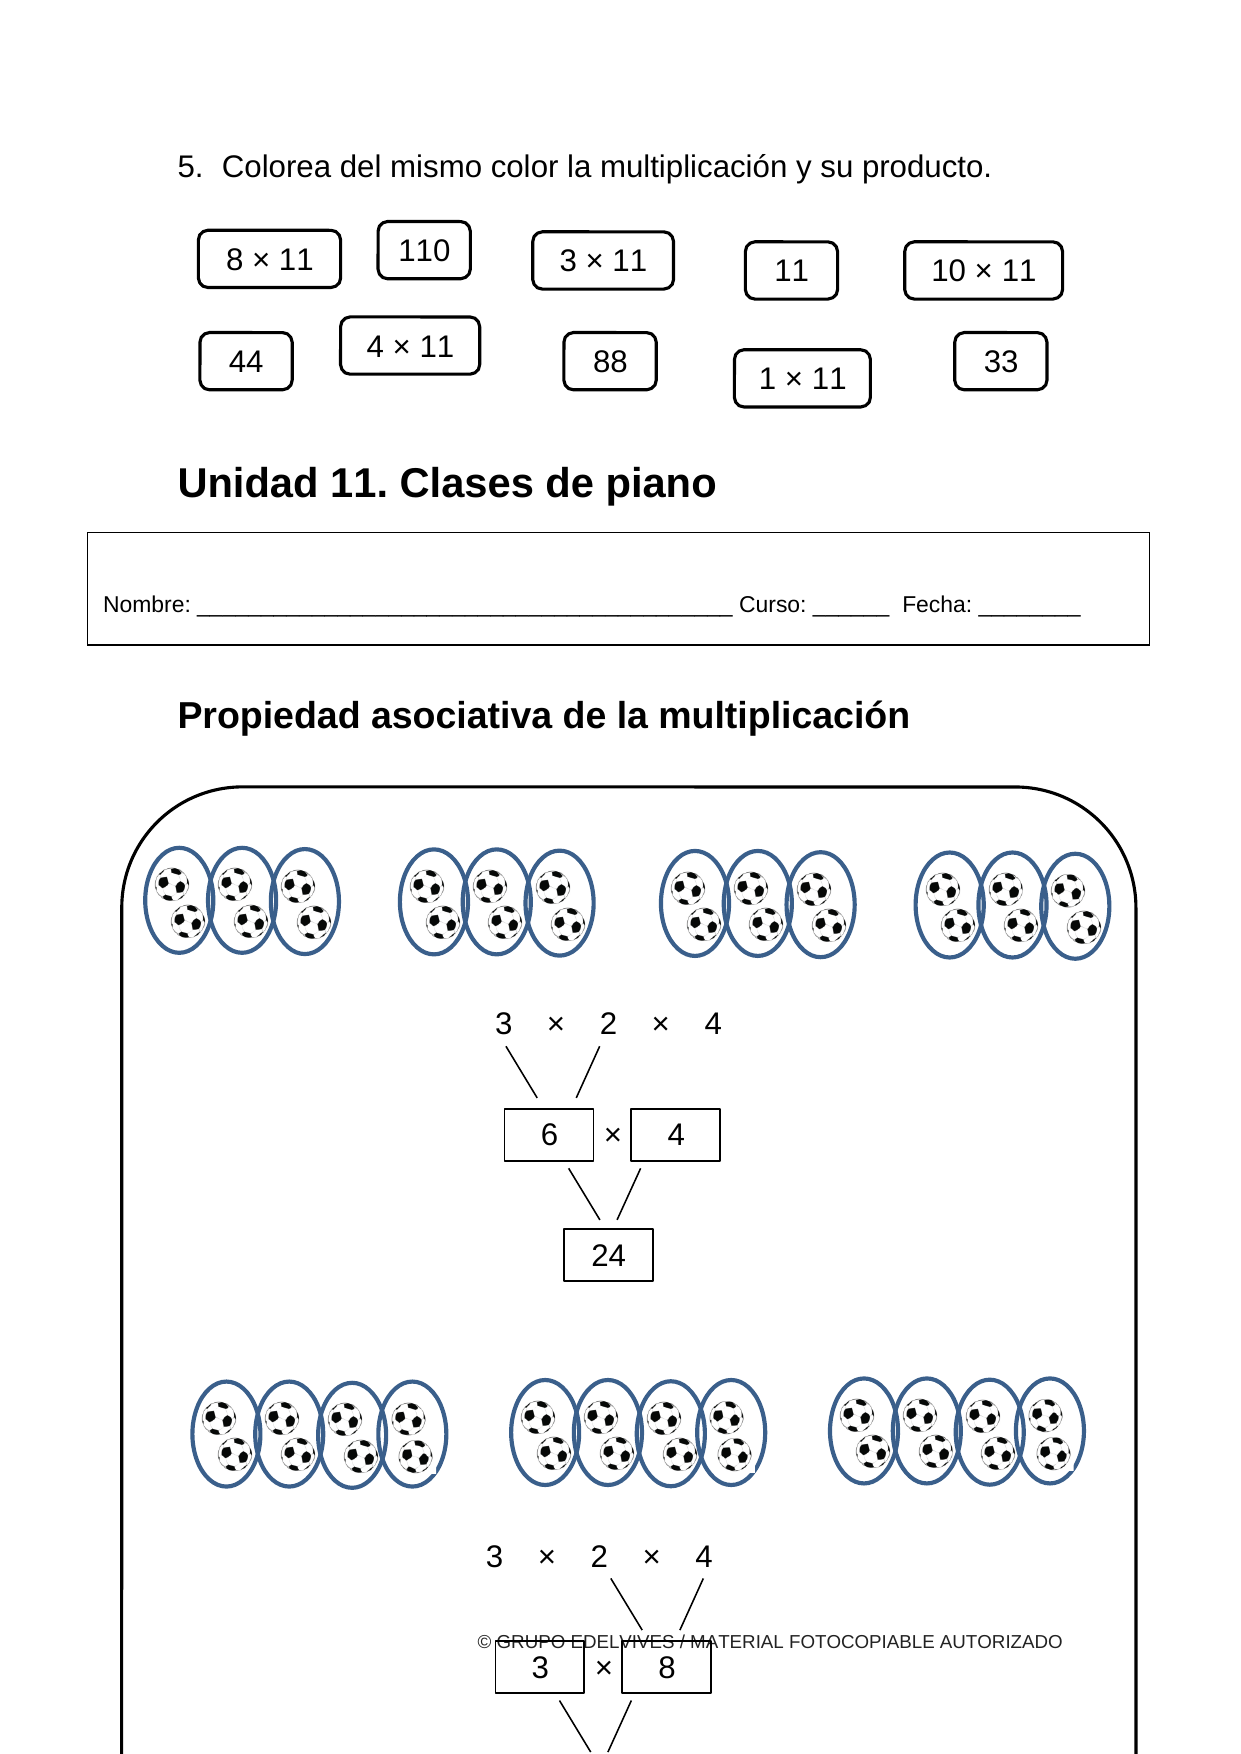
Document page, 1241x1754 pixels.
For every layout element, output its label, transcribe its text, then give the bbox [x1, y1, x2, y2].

picture [1026, 1397, 1074, 1471]
list Colorea del mismo color la multiplicación y su producto. [177, 148, 1063, 183]
picture [794, 870, 850, 943]
picture [986, 870, 1041, 944]
picture [200, 1399, 255, 1473]
picture [389, 1400, 437, 1474]
picture [407, 867, 462, 941]
picture [519, 1398, 574, 1471]
picture [533, 868, 589, 942]
picture [923, 870, 978, 944]
picture [715, 1436, 755, 1473]
picture [581, 1398, 636, 1471]
picture [216, 866, 270, 939]
picture [263, 1399, 318, 1473]
picture [278, 867, 334, 940]
picture [325, 1401, 379, 1474]
text Unidad 11. Clases de piano [177, 458, 1063, 506]
picture [708, 1398, 748, 1435]
picture [668, 869, 724, 942]
picture [837, 1396, 893, 1470]
picture [644, 1399, 698, 1472]
picture [1049, 872, 1105, 945]
picture [470, 867, 525, 941]
picture [900, 1396, 955, 1470]
picture [153, 866, 208, 939]
text Propiedad asociativa de la multiplicación [177, 693, 1063, 736]
picture [731, 869, 786, 942]
picture [963, 1397, 1017, 1471]
